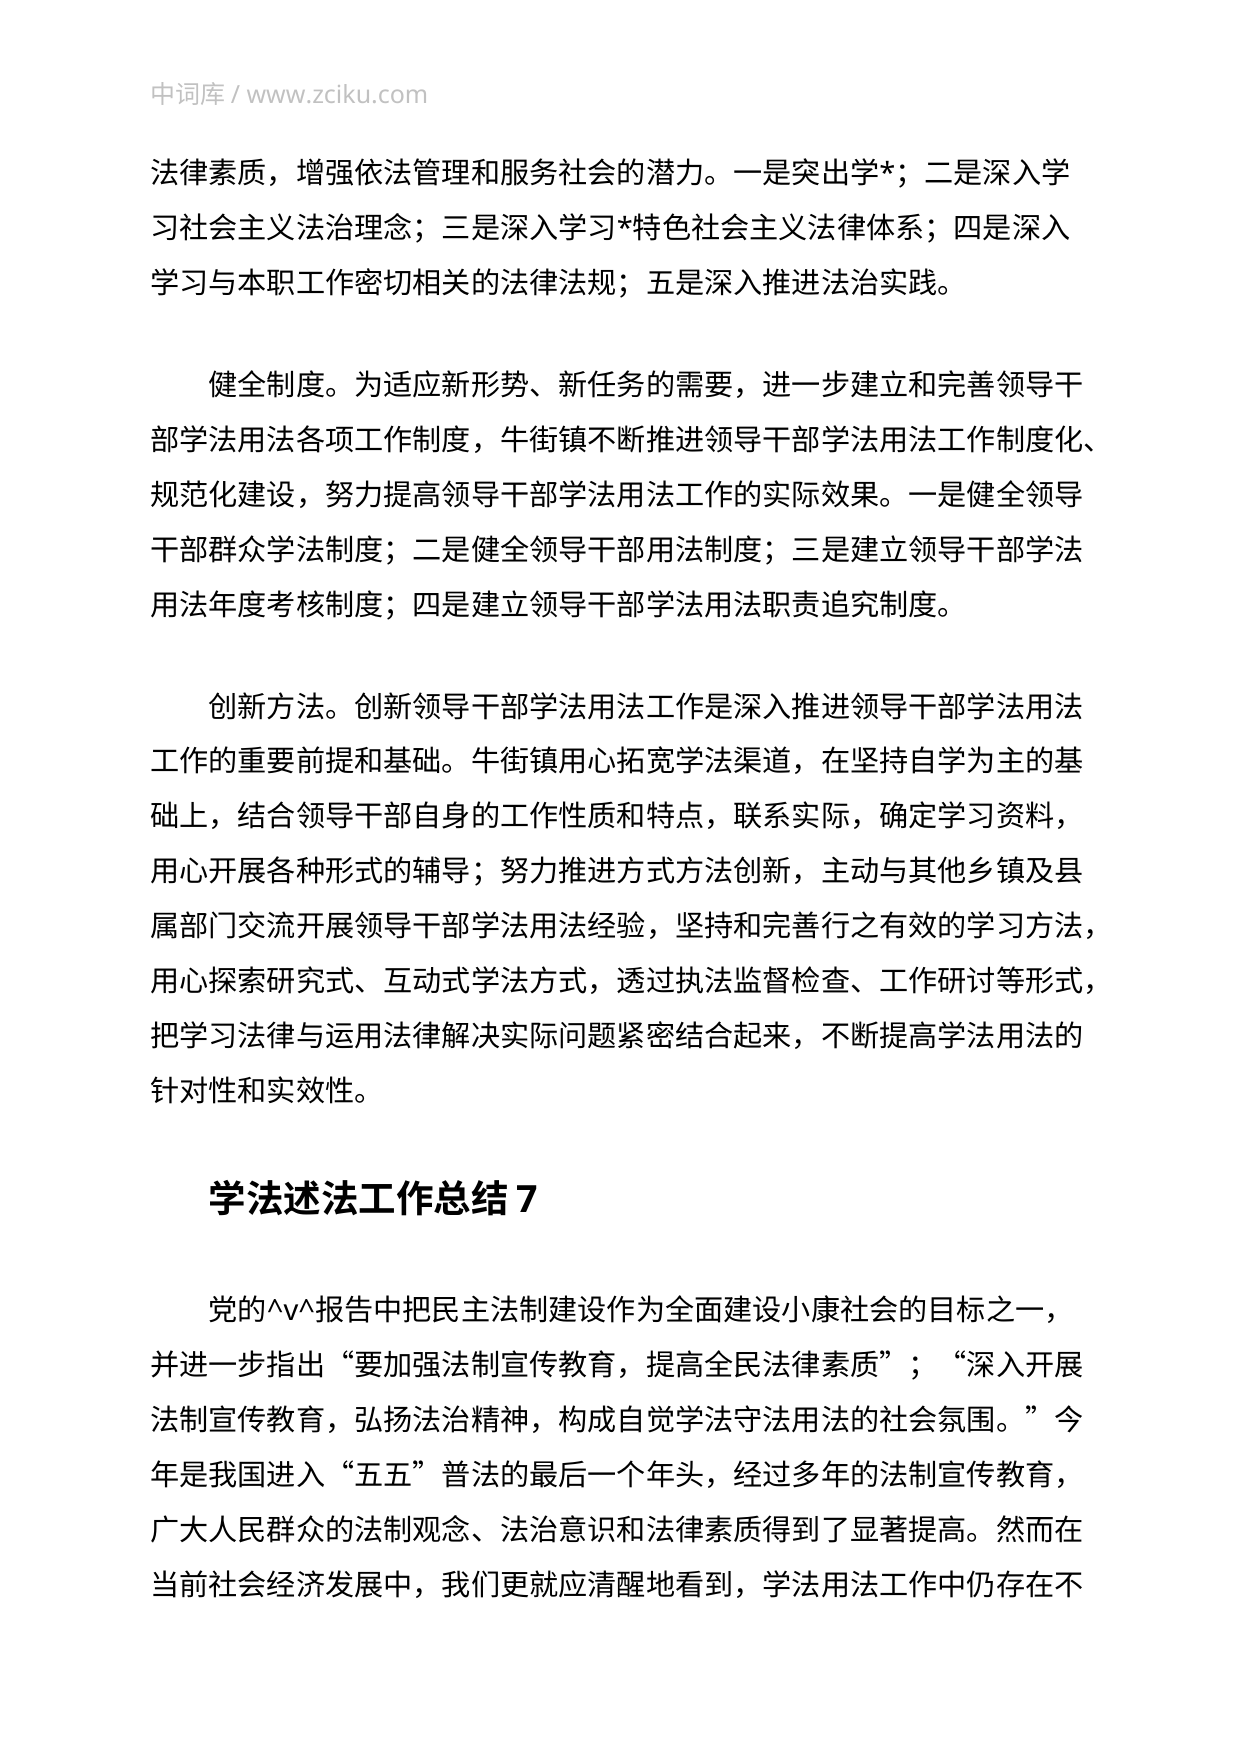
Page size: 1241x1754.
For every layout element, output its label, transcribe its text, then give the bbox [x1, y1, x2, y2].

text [150, 1287, 1090, 1604]
text 学法述法工作总结7 [150, 1169, 1090, 1224]
text 创新方法。创新领导干部学法用法工作是深入推进领导干部学法用法工作的重要前提和基础。牛街镇用心拓宽学法渠道，在坚持自学为主的基础上，结合领导干部自身的工作性质和特点，联系实际，确定学习资料，用心开展各种形式的辅导；努力推进方式方法创新，主动与其他乡镇及县属部门交流开展领导干部学法用法经验，坚持和完善行之有效的学习方法，用心探索研究式、互动式学法方式，透过执法监督检查、工作研讨等形式，把学习法律与运用法律解决实际问题紧密结合起来，不断提高学法用法的针对性和实效性。 [150, 683, 1090, 1110]
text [150, 150, 1090, 302]
text 健全制度。为适应新形势、新任务的需要，进一步建立和完善领导干部学法用法各项工作制度，牛街镇不断推进领导干部学法用法工作制度化、规范化建设，努力提高领导干部学法用法工作的实际效果。一是健全领导干部群众学法制度；二是健全领导干部用法制度；三是建立领导干部学法用法年度考核制度；四是建立领导干部学法用法职责追究制度。 [150, 362, 1090, 624]
